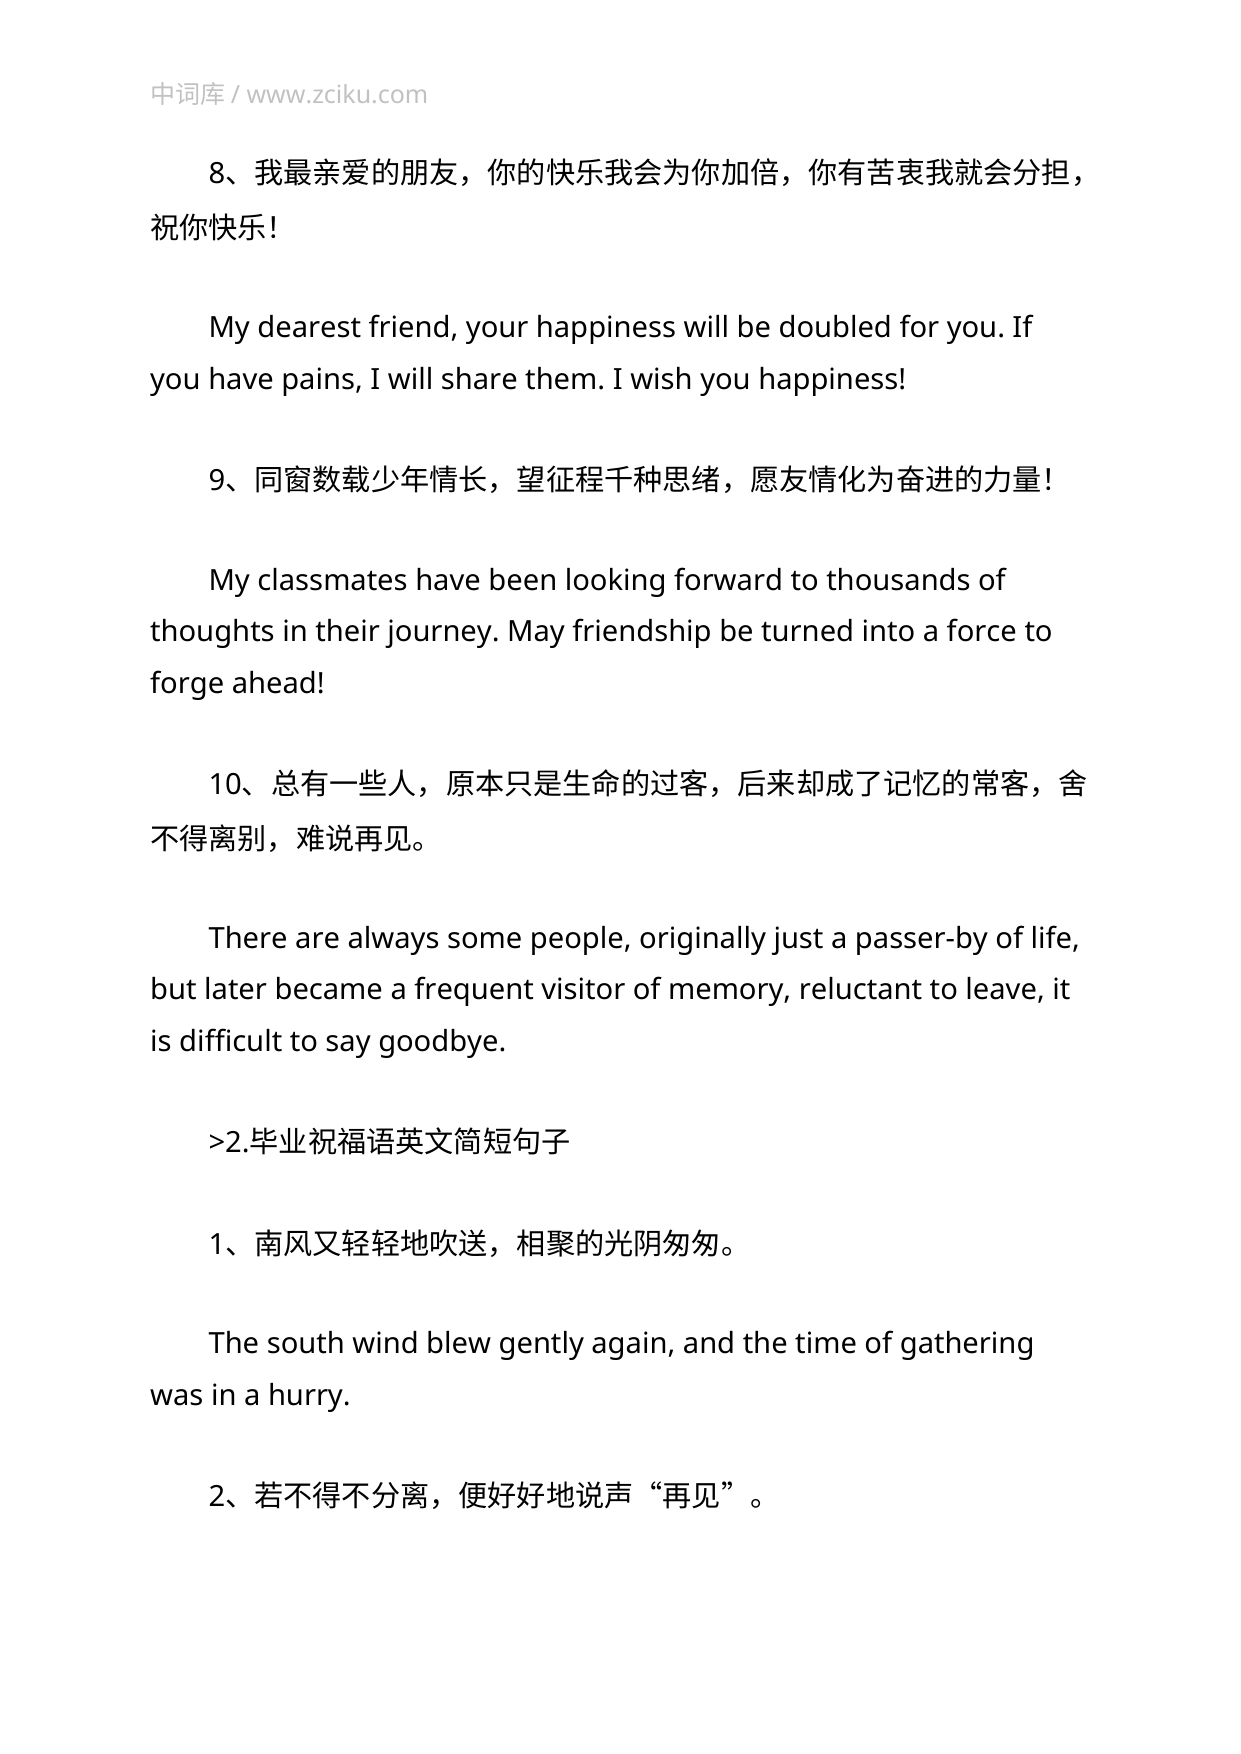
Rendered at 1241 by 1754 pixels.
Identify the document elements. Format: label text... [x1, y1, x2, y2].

text 8、我最亲爱的朋友，你的快乐我会为你加倍，你有苦衷我就会分担，祝你快乐！ [150, 150, 1090, 247]
text 2、若不得不分离，便好好地说声“再见”。 [150, 1473, 1090, 1515]
text 1、南风又轻轻地吹送，相聚的光阴匆匆。 [150, 1221, 1090, 1263]
text 10、总有一些人，原本只是生命的过客，后来却成了记忆的常客，舍不得离别，难说再见。 [150, 760, 1090, 858]
text The south wind blew gently again, and the time of gathering was in a hurry. [150, 1323, 1090, 1414]
text 9、同窗数载少年情长，望征程千种思绪，愿友情化为奋进的力量！ [150, 457, 1090, 499]
text My dearest friend, your happiness will be doubled for you. If you have pains, I will share them. I wish you happiness! [150, 307, 1090, 398]
text My classmates have been looking forward to thousands of thoughts in their journey. May friendship be turned into a force to forge ahead! [150, 559, 1090, 702]
text >2.毕业祝福语英文简短句子 [150, 1119, 1090, 1161]
text There are always some people, originally just a passer-by of life, but later became a frequent visitor of memory, reluctant to leave, it is difficult to say goodbye. [150, 917, 1090, 1060]
